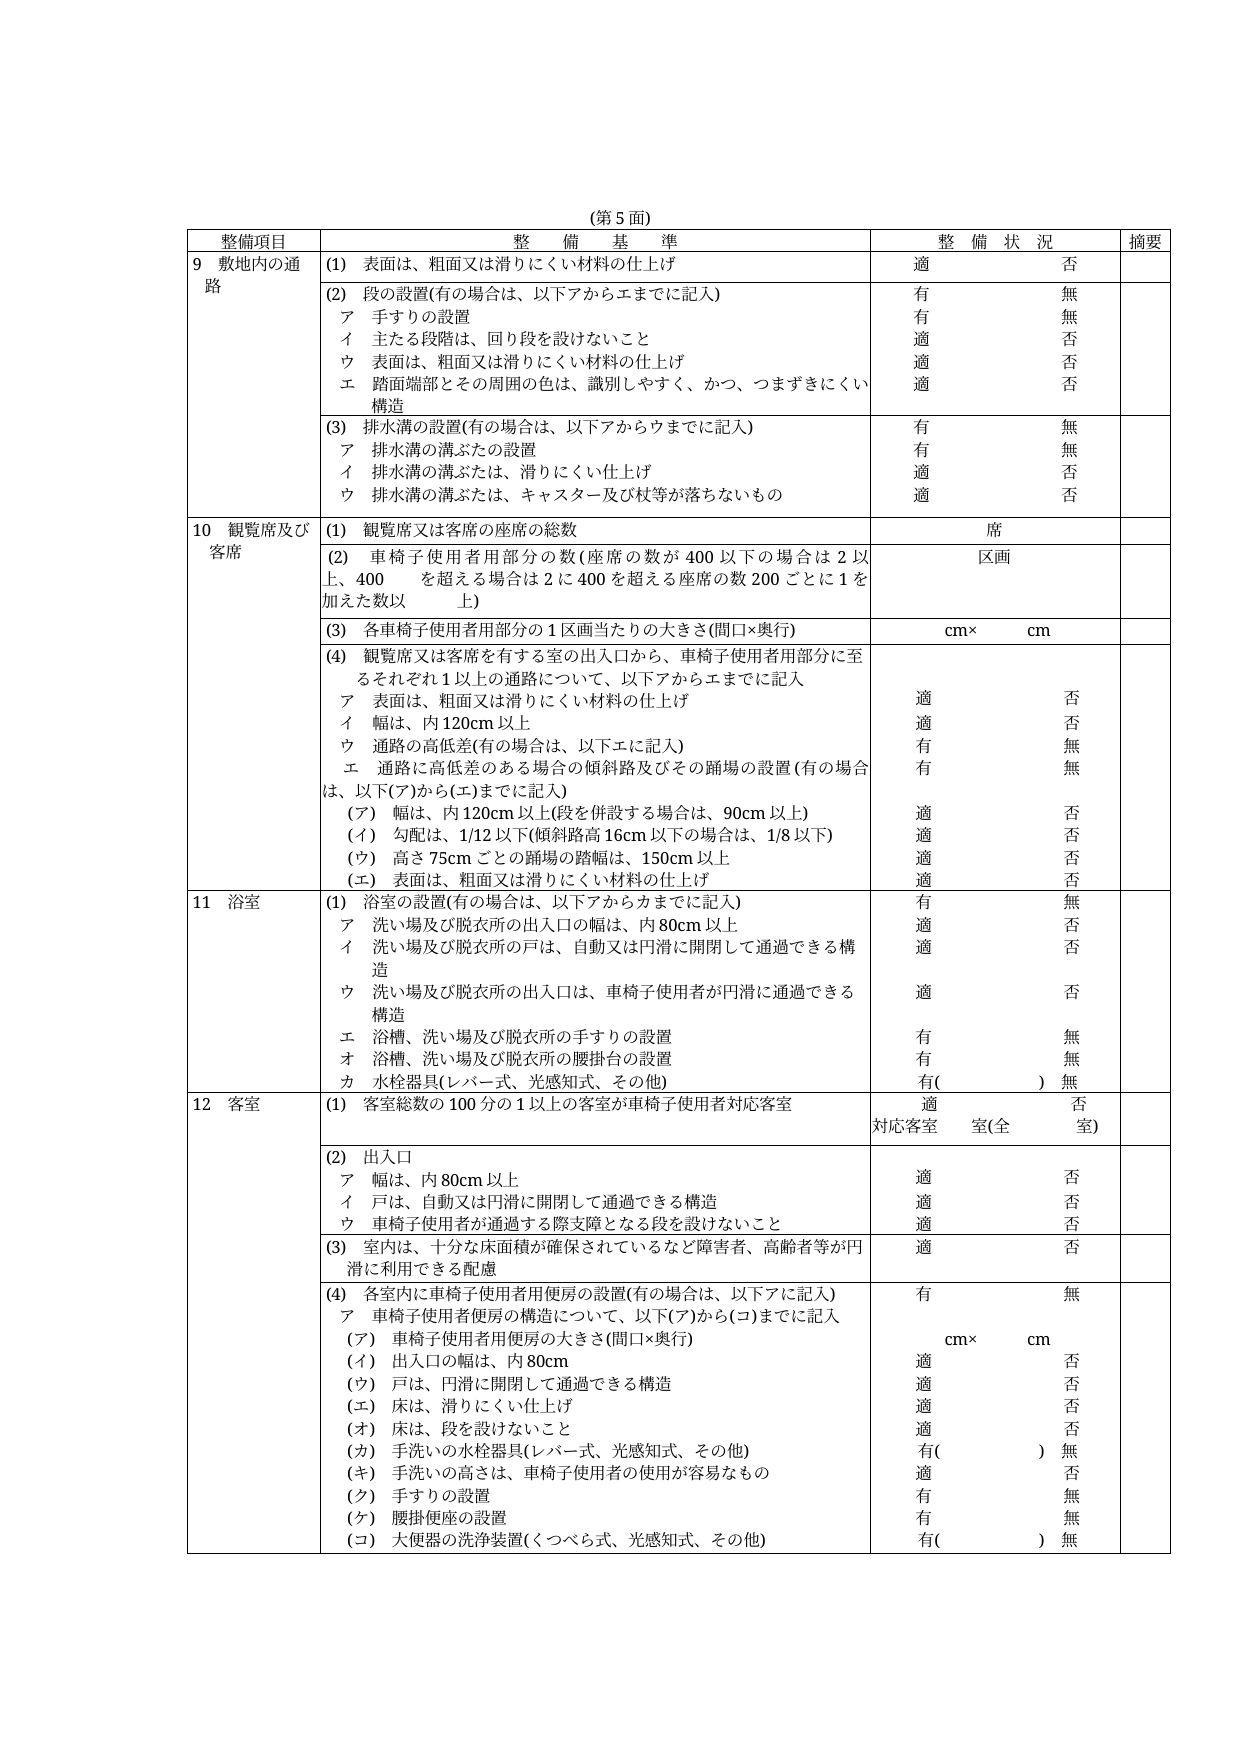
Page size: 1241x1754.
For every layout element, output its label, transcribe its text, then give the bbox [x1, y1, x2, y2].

table_cell (2) 出入口 ア 幅は、内80cm以上 イ 戸は、自動又は円滑に開閉して通過できる構造 ウ 車椅子使用者が通過する際支障となる段を設けないこと [321, 1146, 870, 1234]
table_cell 10 観覧席及び 客席 [188, 518, 320, 890]
table_cell 適 否 [871, 1235, 1120, 1282]
table_cell 有 無 有 無 適 否 適 否 適 否 [871, 283, 1120, 415]
table_cell [1121, 645, 1170, 890]
table_cell [1121, 252, 1170, 282]
table_cell 適 否 [871, 252, 1120, 282]
table_cell (3) 室内は、十分な床面積が確保されているなど障害者、高齢者等が円 滑に利用できる配慮 [321, 1235, 870, 1282]
table_cell [1121, 518, 1170, 544]
table_header 整 備 基 準 [321, 230, 870, 251]
table_cell 区画 [871, 545, 1120, 618]
table_cell [1121, 1146, 1170, 1234]
table_cell [1121, 416, 1170, 517]
table_cell [1121, 1093, 1170, 1145]
table_cell 適 否 対応客室 室(全 室) [871, 1093, 1120, 1145]
table_cell (1) 観覧席又は客席の座席の総数 [321, 518, 870, 544]
table_cell (3) 排水溝の設置(有の場合は、以下アからウまでに記入) ア 排水溝の溝ぶたの設置 イ 排水溝の溝ぶたは、滑りにくい仕上げ ウ 排水溝の溝ぶたは、キャスター及び杖等が落ちないもの [321, 416, 870, 517]
table_header 整 備 状 況 [871, 230, 1120, 251]
table_cell (4) 各室内に車椅子使用者用便房の設置(有の場合は、以下アに記入) ア 車椅子使用者便房の構造について、以下(ア)から(コ)までに記入 (ア) 車椅子使用者用便房の大きさ(間口×奥行) (イ) 出入口の幅は、内80cm (ウ) 戸は、円滑に開閉して通過できる構造 (エ) 床は、滑りにくい仕上げ (オ) 床は、段を設けないこと (カ) 手洗いの水栓器具(レバー式、光感知式、その他) (キ) 手洗いの高さは、車椅子使用者の使用が容易なもの (ク) 手すりの設置 (ケ) 腰掛便座の設置 (コ) 大便器の洗浄装置(くつべら式、光感知式、その他) [321, 1283, 870, 1553]
table_header 整備項目 [188, 230, 320, 251]
table_cell (2) 車椅子使用者用部分の数(座席の数が400以下の場合は2以上、400 を超える場合は2に400を超える座席の数200ごとに1を加えた数以 上) [321, 545, 870, 618]
table_cell (1) 浴室の設置(有の場合は、以下アからカまでに記入) ア 洗い場及び脱衣所の出入口の幅は、内80cm以上 イ 洗い場及び脱衣所の戸は、自動又は円滑に開閉して通過できる構 造 ウ 洗い場及び脱衣所の出入口は、車椅子使用者が円滑に通過できる 構造 エ 浴槽、洗い場及び脱衣所の手すりの設置 オ 浴槽、洗い場及び脱衣所の腰掛台の設置 カ 水栓器具(レバー式、光感知式、その他) [321, 891, 870, 1092]
table_cell [1121, 891, 1170, 1092]
table_header 摘要 [1121, 230, 1170, 251]
table_cell (1) 表面は、粗面又は滑りにくい材料の仕上げ [321, 252, 870, 282]
table_cell 適 否 適 否 有 無 有 無 適 否 適 否 適 否 適 否 [871, 645, 1120, 890]
table_cell [1121, 283, 1170, 415]
table_cell [1121, 1235, 1170, 1282]
table_cell (3) 各車椅子使用者用部分の1区画当たりの大きさ(間口×奥行) [321, 619, 870, 644]
table_cell cm× cm [871, 619, 1120, 644]
table_cell [1121, 619, 1170, 644]
table_cell 有 無 適 否 適 否 適 否 有 無 有 無 有( ) 無 [871, 891, 1120, 1092]
table_cell 有 無 有 無 適 否 適 否 [871, 416, 1120, 517]
table_cell 席 [871, 518, 1120, 544]
text (第5面) [177, 207, 1063, 229]
table_cell 11 浴室 [188, 891, 320, 1092]
table_cell 12 客室 [188, 1093, 320, 1553]
table_cell 適 否 適 否 適 否 [871, 1146, 1120, 1234]
table_cell (1) 客室総数の100分の1以上の客室が車椅子使用者対応客室 [321, 1093, 870, 1145]
table_cell [1121, 1283, 1170, 1553]
table_cell (4) 観覧席又は客席を有する室の出入口から、車椅子使用者用部分に至 るそれぞれ1以上の通路について、以下アからエまでに記入 ア 表面は、粗面又は滑りにくい材料の仕上げ イ 幅は、内120cm以上 ウ 通路の高低差(有の場合は、以下エに記入) エ 通路に高低差のある場合の傾斜路及びその踊場の設置(有の場合 は、以下(ア)から(エ)までに記入) (ア) 幅は、内120cm以上(段を併設する場合は、90cm以上) (イ) 勾配は、1/12以下(傾斜路高16cm以下の場合は、1/8以下) (ウ) 高さ75cmごとの踊場の踏幅は、150cm以上 (エ) 表面は、粗面又は滑りにくい材料の仕上げ [321, 645, 870, 890]
table_cell (2) 段の設置(有の場合は、以下アからエまでに記入) ア 手すりの設置 イ 主たる段階は、回り段を設けないこと ウ 表面は、粗面又は滑りにくい材料の仕上げ エ 踏面端部とその周囲の色は、識別しやすく、かつ、つまずきにくい構造 [321, 283, 870, 415]
table_cell [1121, 545, 1170, 618]
table_cell 有 無 cm× cm 適 否 適 否 適 否 適 否 有( ) 無 適 否 有 無 有 無 有( ) 無 [871, 1283, 1120, 1553]
table_cell 9 敷地内の通 路 [188, 252, 320, 517]
